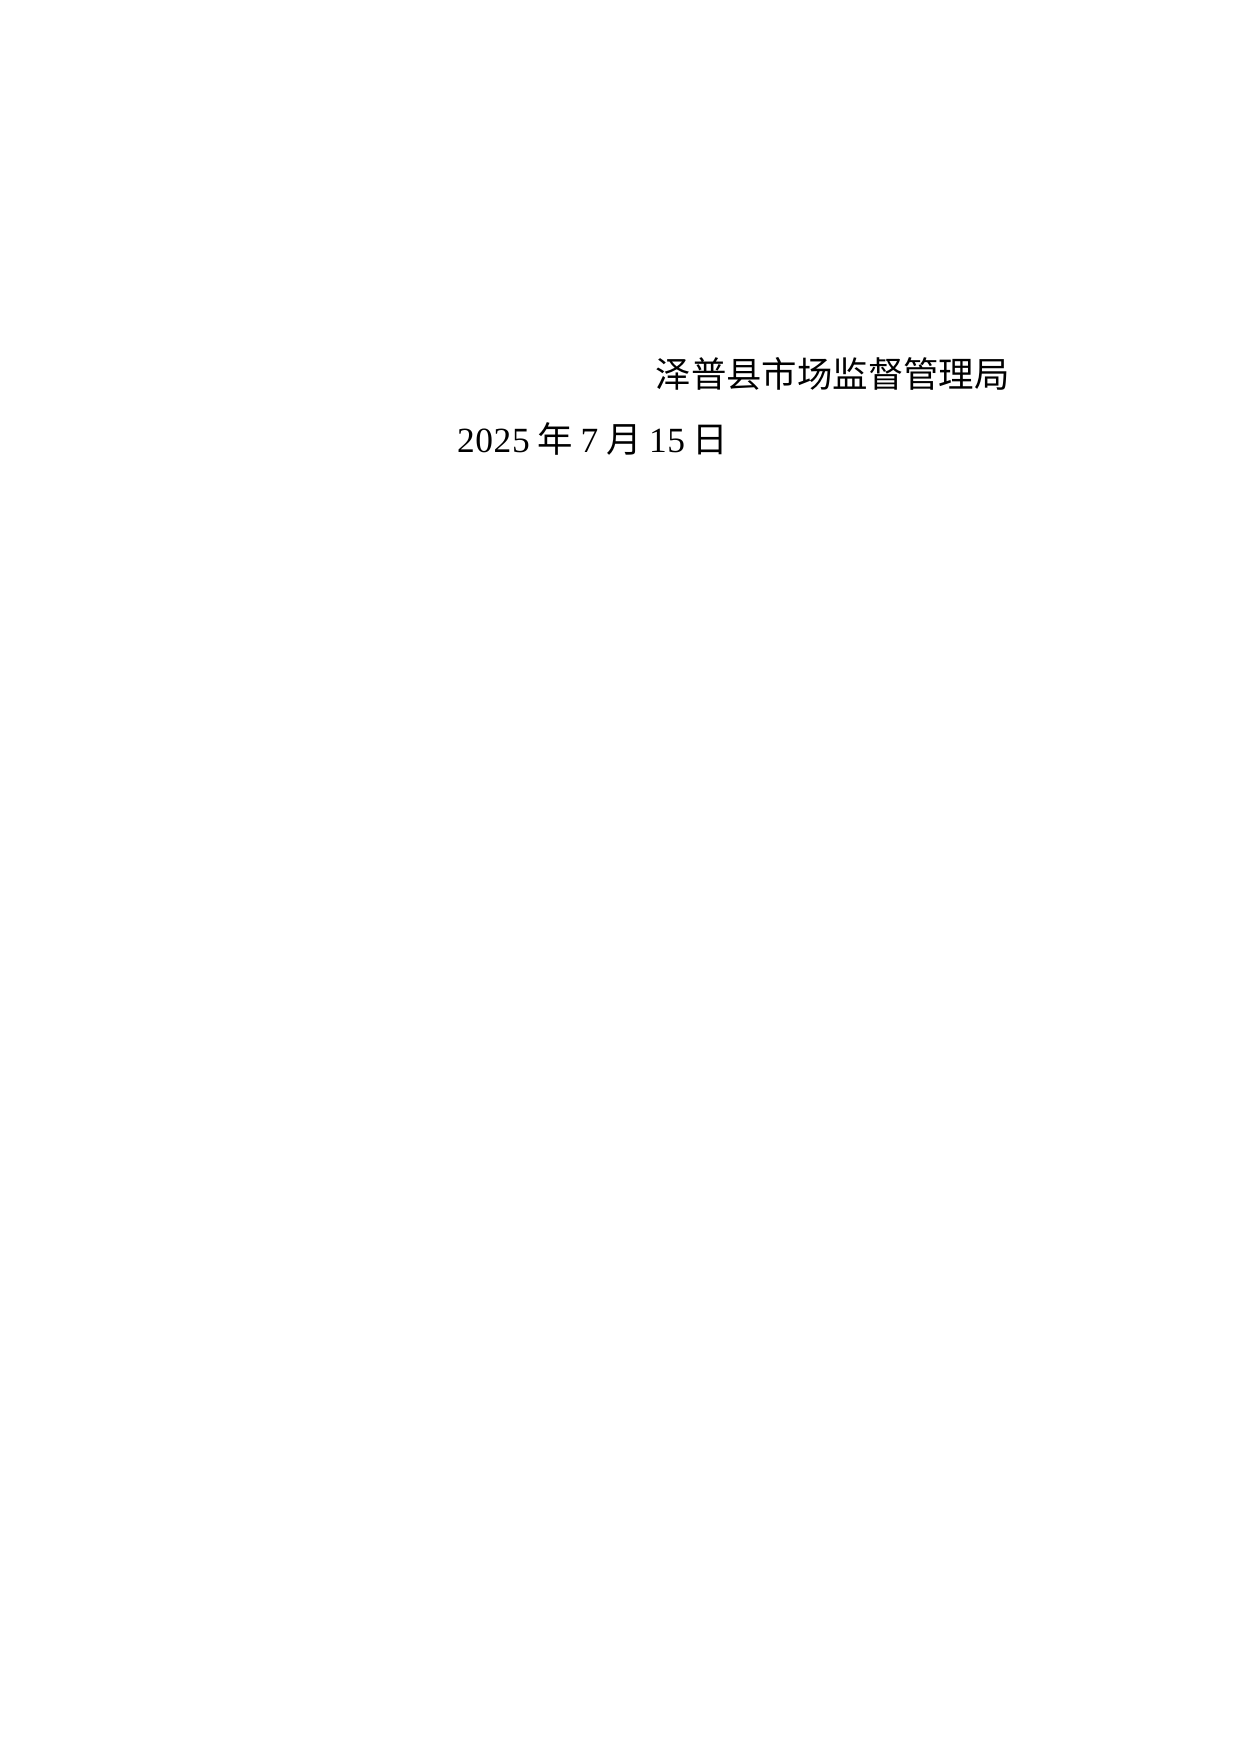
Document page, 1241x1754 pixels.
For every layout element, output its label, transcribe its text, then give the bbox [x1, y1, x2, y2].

list 泽普县市场监督管理局 [159, 339, 1081, 404]
list 2025年7月15日 [159, 404, 1081, 469]
